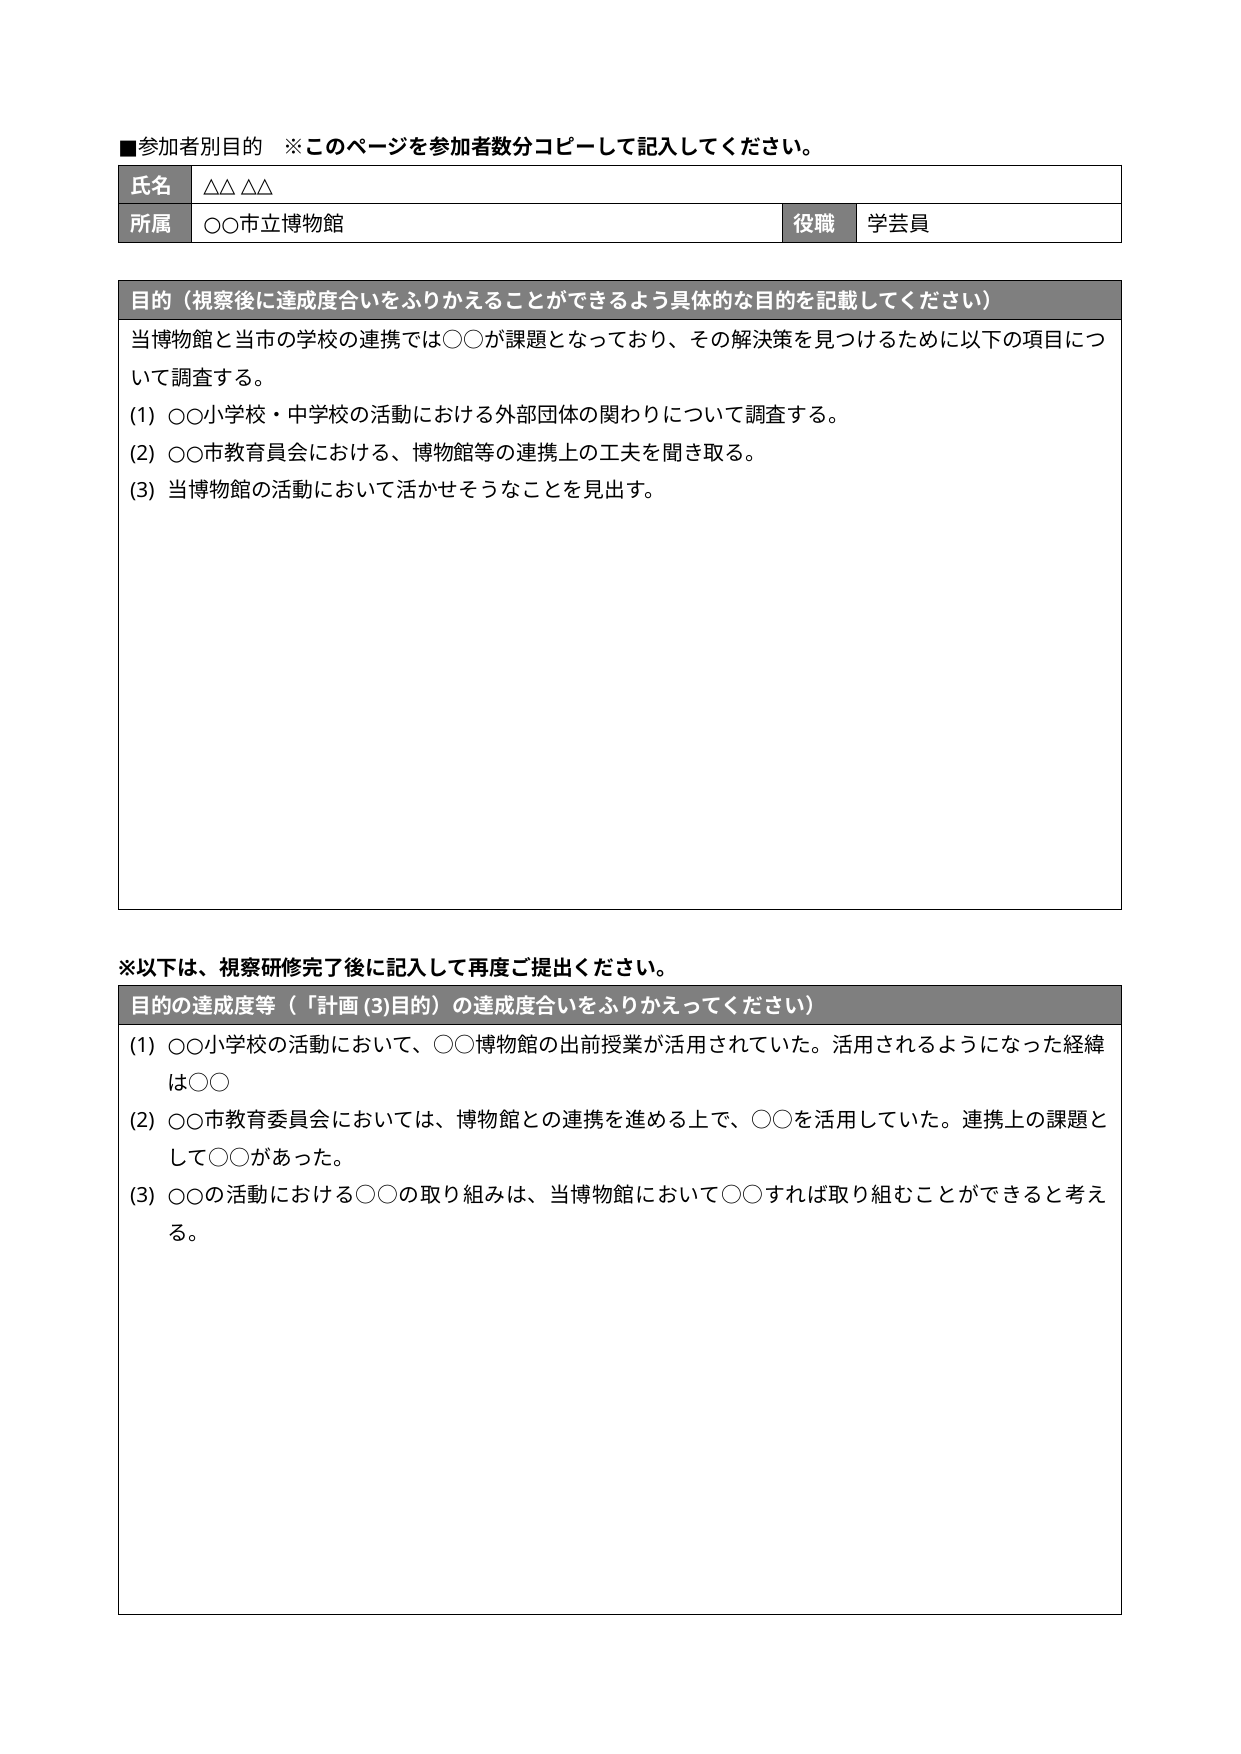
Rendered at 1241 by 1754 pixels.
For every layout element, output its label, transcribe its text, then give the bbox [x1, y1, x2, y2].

table_cell ○○市立博物館 [192, 204, 782, 242]
text ※以下は、視察研修完了後に記入して再度ご提出ください。 [118, 948, 1122, 985]
table_cell 所属 [119, 204, 191, 242]
table_cell ○○小学校の活動において、○○博物館の出前授業が活用されていた。活用されるようになった経緯は○○ ○○市教育委員会においては、博物館との連携を進める上で、○○を活用していた。連携上の課題として○○があった。 ○○の活動における○○の取り組みは、当博物館において○○すれば取り組むことができると考える。 [119, 1025, 1121, 1614]
table_cell 学芸員 [857, 204, 1121, 242]
text ■参加者別目的 ※このページを参加者数分コピーして記入してください。 [118, 127, 1122, 164]
table_header 目的（視察後に達成度合いをふりかえることができるよう具体的な目的を記載してください） [119, 281, 1121, 319]
table_header 目的の達成度等（「計画 (3)目的）の達成度合いをふりかえってください） [119, 986, 1121, 1024]
table_header △△ △△ [192, 166, 1121, 203]
table_cell 当博物館と当市の学校の連携では○○が課題となっており、その解決策を見つけるために以下の項目について調査する。 ○○小学校・中学校の活動における外部団体の関わりについて調査する。 ○○市教育員会における、博物館等の連携上の工夫を聞き取る。 当博物館の活動において活かせそうなことを見出す。 [119, 320, 1121, 909]
table_header 氏名 [119, 166, 191, 203]
table_cell 役職 [783, 204, 856, 242]
